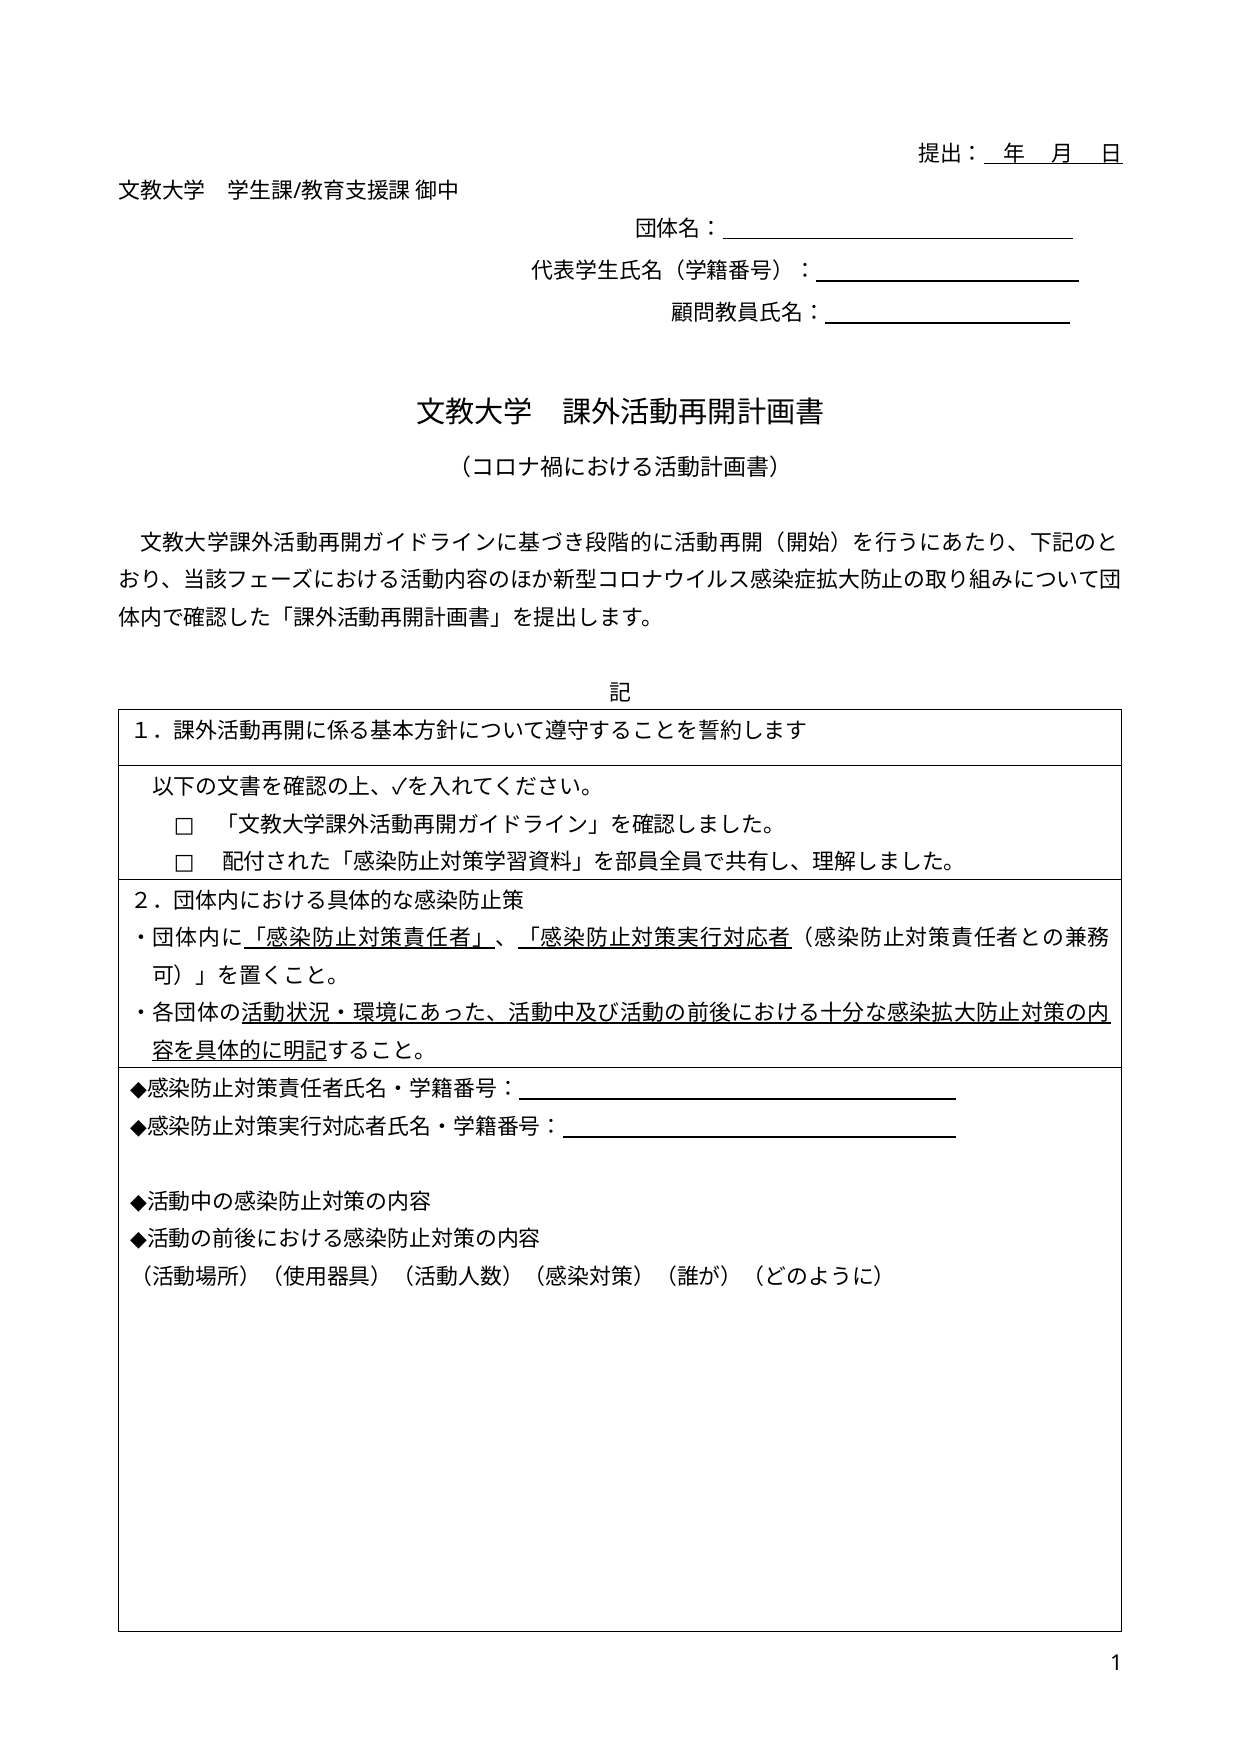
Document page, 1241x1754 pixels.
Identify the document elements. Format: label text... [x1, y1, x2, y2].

text 顧問教員氏名： [118, 292, 1122, 329]
text 提出： 年 月 日 [118, 133, 1122, 170]
text 代表学生氏名（学籍番号）： [118, 250, 1122, 287]
text 記 [118, 672, 1122, 709]
table_cell ◆感染防止対策責任者氏名・学籍番号： ◆感染防止対策実行対応者氏名・学籍番号： ◆活動中の感染防止対策の内容 ◆活動の前後における感染防止対策の内容 （活動場所）（使用器具）（活動人数）（感染対策）（誰が）（どのように） [119, 1068, 1121, 1631]
table_header １．課外活動再開に係る基本方針について遵守することを誓約します [119, 710, 1121, 765]
text 団体名： [118, 208, 1122, 245]
table_cell 以下の文書を確認の上、✓を入れてください。 □ 「文教大学課外活動再開ガイドライン」を確認しました。 □ 配付された「感染防止対策学習資料」を部員全員で共有し、理解しました。 [119, 766, 1121, 879]
text 文教大学 課外活動再開計画書 （コロナ禍における活動計画書） [118, 372, 1122, 484]
table_cell ２．団体内における具体的な感染防止策 ・団体内に「感染防止対策責任者」、「感染防止対策実行対応者（感染防止対策責任者との兼務可）」を置くこと。 ・各団体の活動状況・環境にあった、活動中及び活動の前後における十分な感染拡大防止対策の内容を具体的に明記すること。 [119, 880, 1121, 1067]
text 文教大学 学生課/教育支援課 御中 [118, 170, 1122, 208]
text 文教大学課外活動再開ガイドラインに基づき段階的に活動再開（開始）を行うにあたり、下記のとおり、当該フェーズにおける活動内容のほか新型コロナウイルス感染症拡大防止の取り組みについて団体内で確認した「課外活動再開計画書」を提出します。 [118, 522, 1122, 634]
